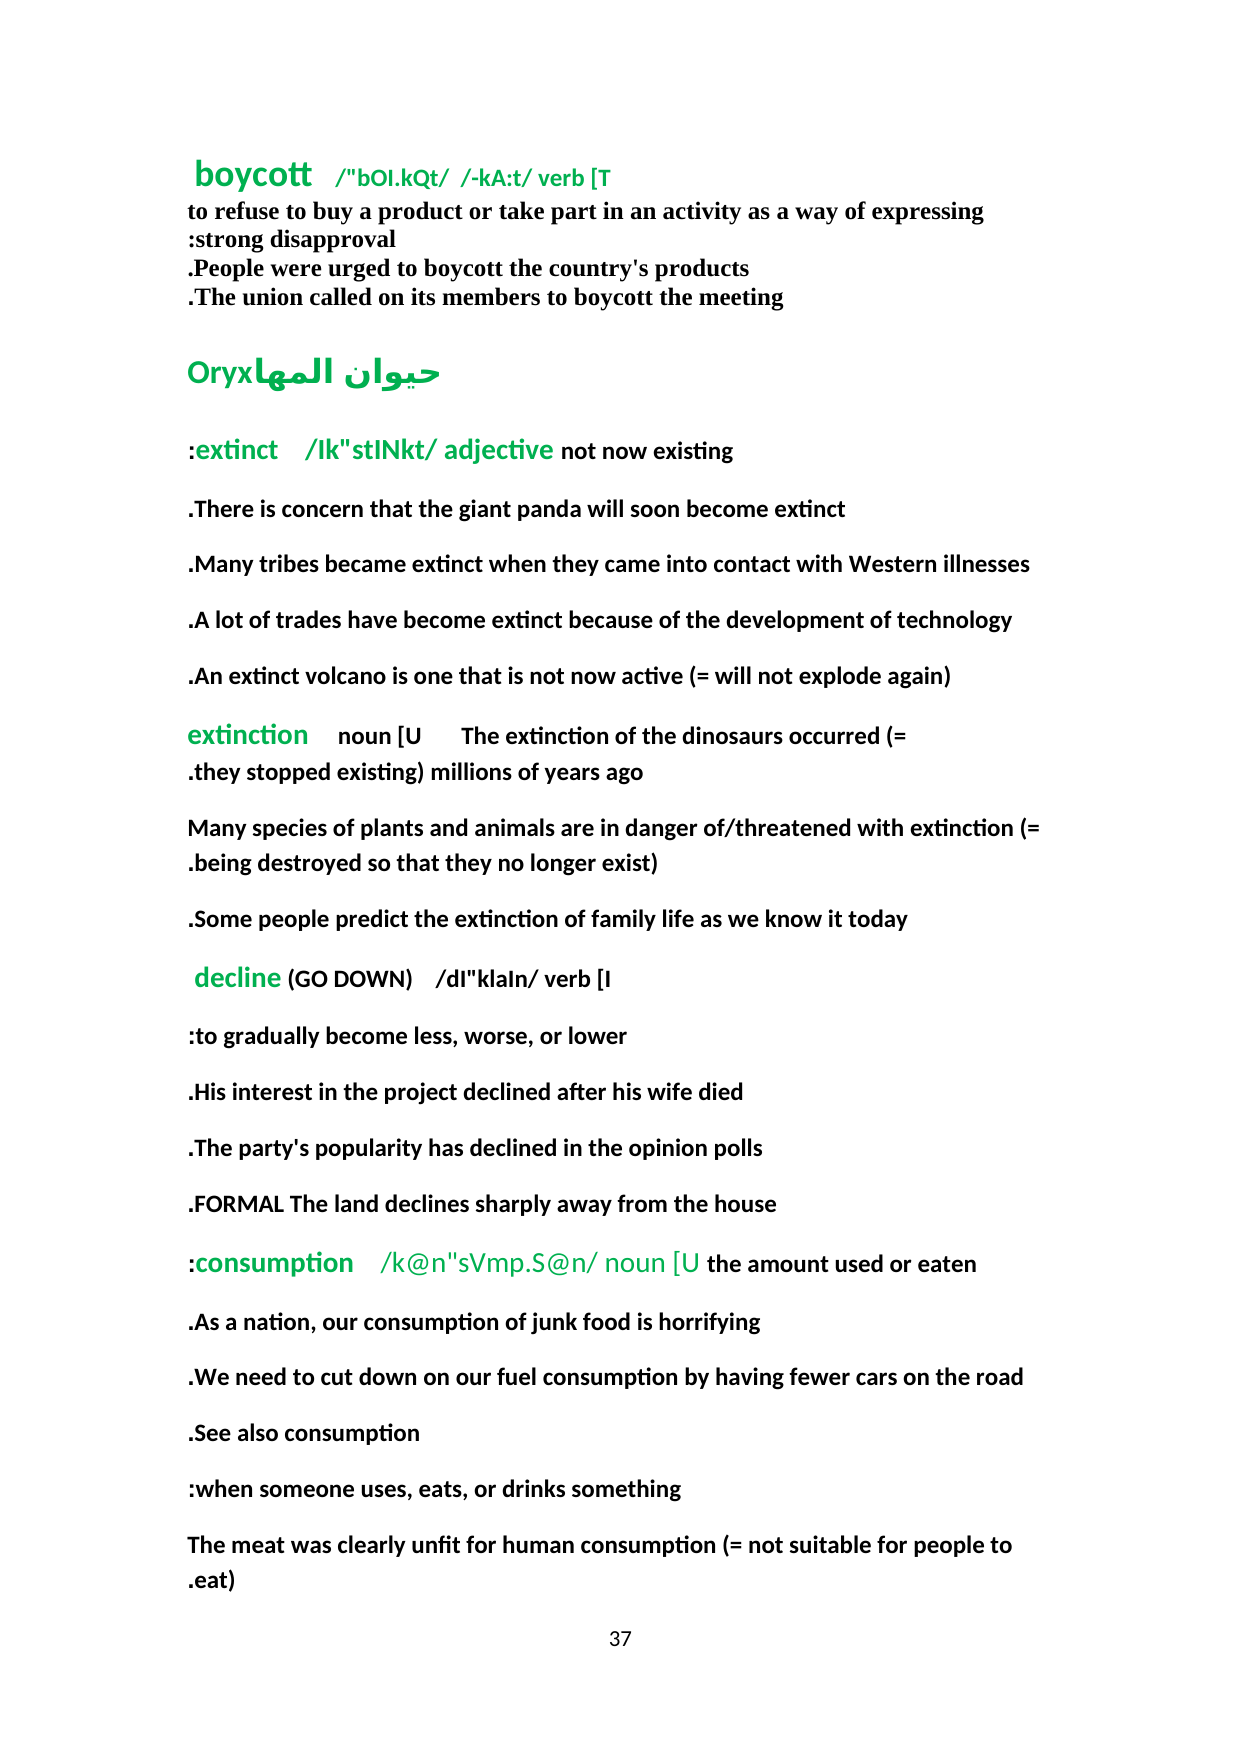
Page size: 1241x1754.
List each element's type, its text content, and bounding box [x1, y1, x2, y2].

text We need to cut down on our fuel consumption by having fewer cars on the road. [187, 1361, 1053, 1392]
text An extinct volcano is one that is not now active (= will not explode again). [187, 660, 1053, 691]
text People were urged to boycott the country's products. [187, 253, 1053, 282]
text حيوان المها Oryx [187, 351, 1053, 391]
text boycott /"bOI.kQt/ /-kA:t/ verb [T [187, 150, 1053, 196]
text Many tribes became extinct when they came into contact with Western illnesses. [187, 549, 1053, 579]
text A lot of trades have become extinct because of the development of technology. [187, 604, 1053, 635]
text The party's popularity has declined in the opinion polls. [187, 1132, 1053, 1163]
text There is concern that the giant panda will soon become extinct. [187, 493, 1053, 523]
text when someone uses, eats, or drinks something: [187, 1473, 1053, 1504]
text FORMAL The land declines sharply away from the house. [187, 1188, 1053, 1218]
text As a nation, our consumption of junk food is horrifying. [187, 1306, 1053, 1336]
text The union called on its members to boycott the meeting. [187, 282, 1053, 311]
text consumption /k@n"sVmp.S@n/ noun [U the amount used or eaten: [187, 1244, 1053, 1279]
text to refuse to buy a product or take part in an activity as a way of expressing strong disapproval: [187, 196, 1053, 253]
text Some people predict the extinction of family life as we know it today. [187, 903, 1053, 933]
text extinct /Ik"stINkt/ adjective not now existing: [187, 431, 1053, 467]
text to gradually become less, worse, or lower: [187, 1021, 1053, 1051]
text extinction noun [U The extinction of the dinosaurs occurred (= they stopped existing) millions of years ago. [187, 716, 1053, 787]
text The meat was clearly unfit for human consumption (= not suitable for people to eat). [187, 1529, 1053, 1594]
text His interest in the project declined after his wife died. [187, 1076, 1053, 1107]
text See also consumption. [187, 1417, 1053, 1448]
text Many species of plants and animals are in danger of/threatened with extinction (= being destroyed so that they no longer exist). [187, 812, 1053, 878]
text decline (GO DOWN) /dI"klaIn/ verb [I [187, 959, 1053, 994]
